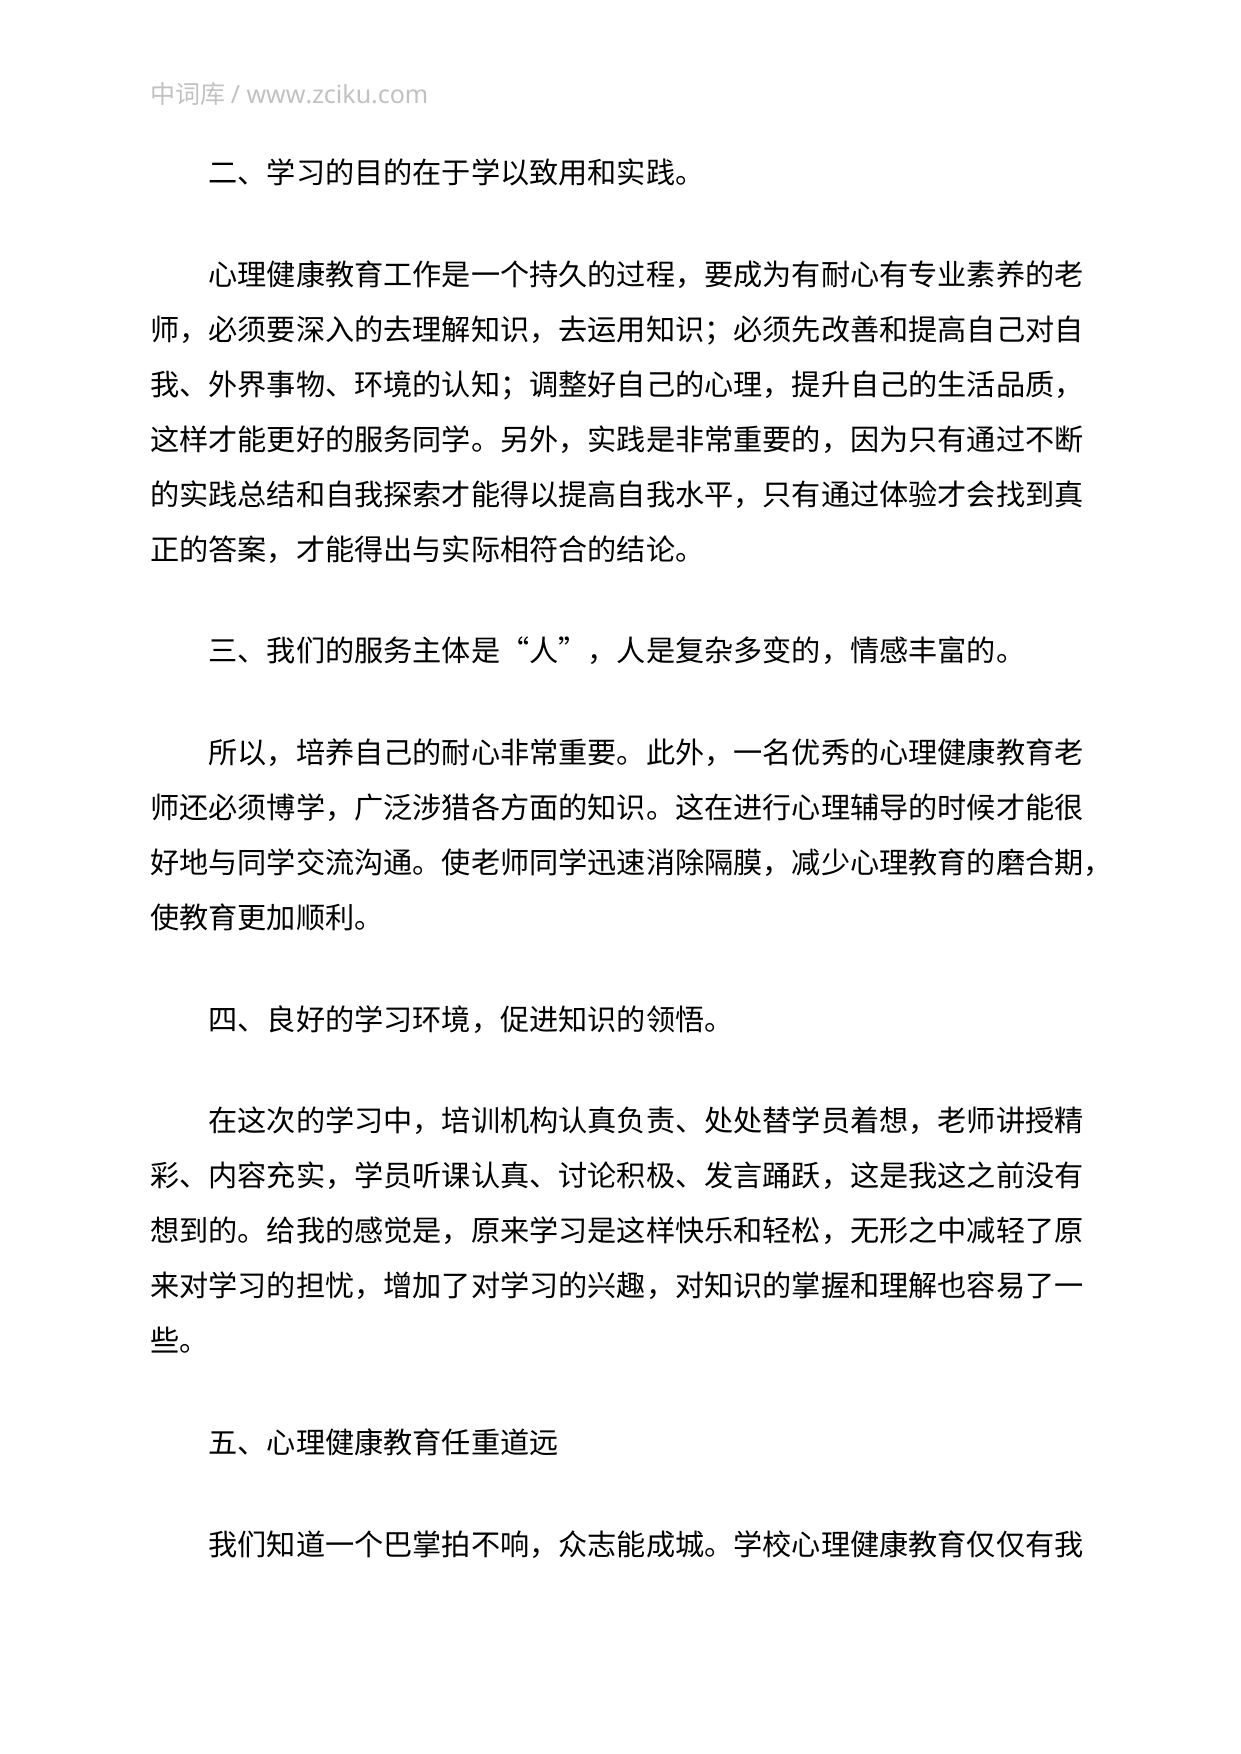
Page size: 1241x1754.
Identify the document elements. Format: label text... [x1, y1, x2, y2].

text 心理健康教育工作是一个持久的过程，要成为有耐心有专业素养的老师，必须要深入的去理解知识，去运用知识；必须先改善和提高自己对自我、外界事物、环境的认知；调整好自己的心理，提升自己的生活品质，这样才能更好的服务同学。另外，实践是非常重要的，因为只有通过不断的实践总结和自我探索才能得以提高自我水平，只有通过体验才会找到真正的答案，才能得出与实际相符合的结论。 [150, 252, 1090, 568]
text 四、良好的学习环境，促进知识的领悟。 [150, 996, 1090, 1038]
text 在这次的学习中，培训机构认真负责、处处替学员着想，老师讲授精彩、内容充实，学员听课认真、讨论积极、发言踊跃，这是我这之前没有想到的。给我的感觉是，原来学习是这样快乐和轻松，无形之中减轻了原来对学习的担忧，增加了对学习的兴趣，对知识的掌握和理解也容易了一些。 [150, 1098, 1090, 1360]
text 二、学习的目的在于学以致用和实践。 [150, 150, 1090, 192]
text 五、心理健康教育任重道远 [150, 1419, 1090, 1462]
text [150, 1521, 1090, 1563]
text 三、我们的服务主体是“人”，人是复杂多变的，情感丰富的。 [150, 628, 1090, 670]
text 所以，培养自己的耐心非常重要。此外，一名优秀的心理健康教育老师还必须博学，广泛涉猎各方面的知识。这在进行心理辅导的时候才能很好地与同学交流沟通。使老师同学迅速消除隔膜，减少心理教育的磨合期，使教育更加顺利。 [150, 730, 1090, 937]
